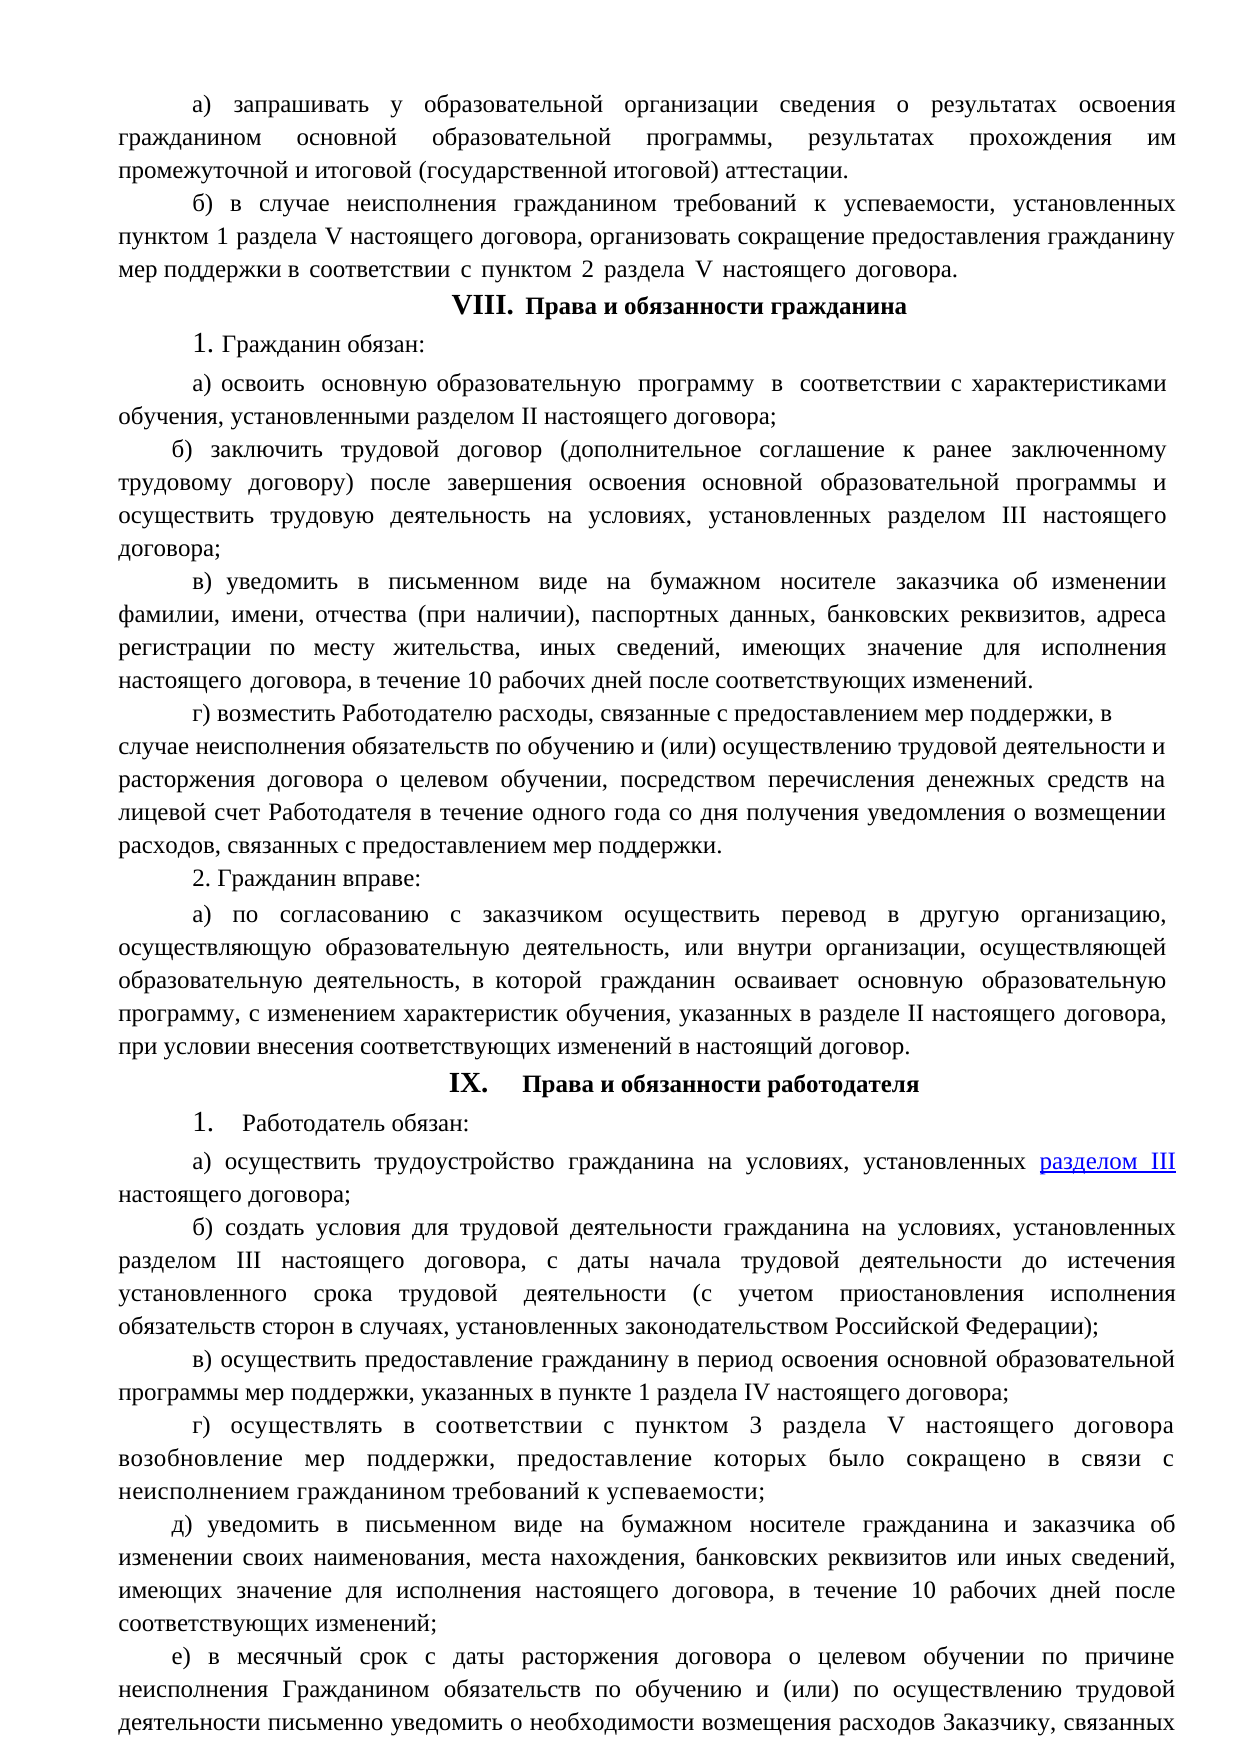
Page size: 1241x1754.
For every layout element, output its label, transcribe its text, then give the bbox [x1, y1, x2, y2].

text а) осуществить трудоустройство гражданина на условиях, установленных разделом III настоящего договора; [118, 1146, 1176, 1208]
text б) в случае неисполнения гражданином требований к успеваемости, установленных пунктом 1 раздела V настоящего договора, организовать сокращение предоставления гражданину мер поддержки в соответствии с пунктом 2 раздела V настоящего договора. [118, 188, 1176, 282]
text в) осуществить предоставление гражданину в период освоения основной образовательной программы мер поддержки, указанных в пункте 1 раздела IV настоящего договора; [118, 1344, 1176, 1406]
text а) по согласованию с заказчиком осуществить перевод в другую организацию, осуществляющую образовательную деятельность, или внутри организации, осуществляющей образовательную деятельность, в которой гражданин осваивает основную образовательную программу, с изменением характеристик обучения, указанных в разделе II настоящего договора, при условии внесения соответствующих изменений в настоящий договор. [118, 899, 1167, 1060]
text д) уведомить в письменном виде на бумажном носителе гражданина и заказчика об изменении своих наименования, места нахождения, банковских реквизитов или иных сведений, имеющих значение для исполнения настоящего договора, в течение 10 рабочих дней после соответствующих изменений; [118, 1509, 1176, 1637]
text 2. Гражданин вправе: [118, 863, 1167, 892]
text г) возместить Работодателю расходы, связанные с предоставлением мер поддержки, в [118, 698, 1167, 727]
list Гражданин обязан: [118, 325, 1167, 359]
text в) уведомить в письменном виде на бумажном носителе заказчика об изменении фамилии, имени, отчества (при наличии), паспортных данных, банковских реквизитов, адреса регистрации по месту жительства, иных сведений, имеющих значение для исполнения настоящего договора, в течение 10 рабочих дней после соответствующих изменений. [118, 566, 1167, 694]
text б) создать условия для трудовой деятельности гражданина на условиях, установленных разделом III настоящего договора, с даты начала трудовой деятельности до истечения установленного срока трудовой деятельности (с учетом приостановления исполнения обязательств сторон в случаях, установленных законодательством Российской Федерации); [118, 1212, 1176, 1340]
list Работодатель обязан: [118, 1104, 1176, 1137]
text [118, 1641, 1176, 1736]
text случае неисполнения обязательств по обучению и (или) осуществлению трудовой деятельности и расторжения договора о целевом обучении, посредством перечисления денежных средств на лицевой счет Работодателя в течение одного года со дня получения уведомления о возмещении расходов, связанных с предоставлением мер поддержки. [118, 731, 1167, 859]
list Права и обязанности работодателя [118, 1065, 1176, 1099]
text г) осуществлять в соответствии с пунктом 3 раздела V настоящего договора возобновление мер поддержки, предоставление которых было сокращено в связи с неисполнением гражданином требований к успеваемости; [118, 1410, 1176, 1505]
list Права и обязанности гражданина [118, 287, 1167, 320]
text а) освоить основную образовательную программу в соответствии с характеристиками обучения, установленными разделом II настоящего договора; [118, 368, 1167, 429]
text а) запрашивать у образовательной организации сведения о результатах освоения гражданином основной образовательной программы, результатах прохождения им промежуточной и итоговой (государственной итоговой) аттестации. [118, 89, 1176, 183]
text б) заключить трудовой договор (дополнительное соглашение к ранее заключенному трудовому договору) после завершения освоения основной образовательной программы и осуществить трудовую деятельность на условиях, установленных разделом III настоящего договора; [118, 434, 1167, 562]
